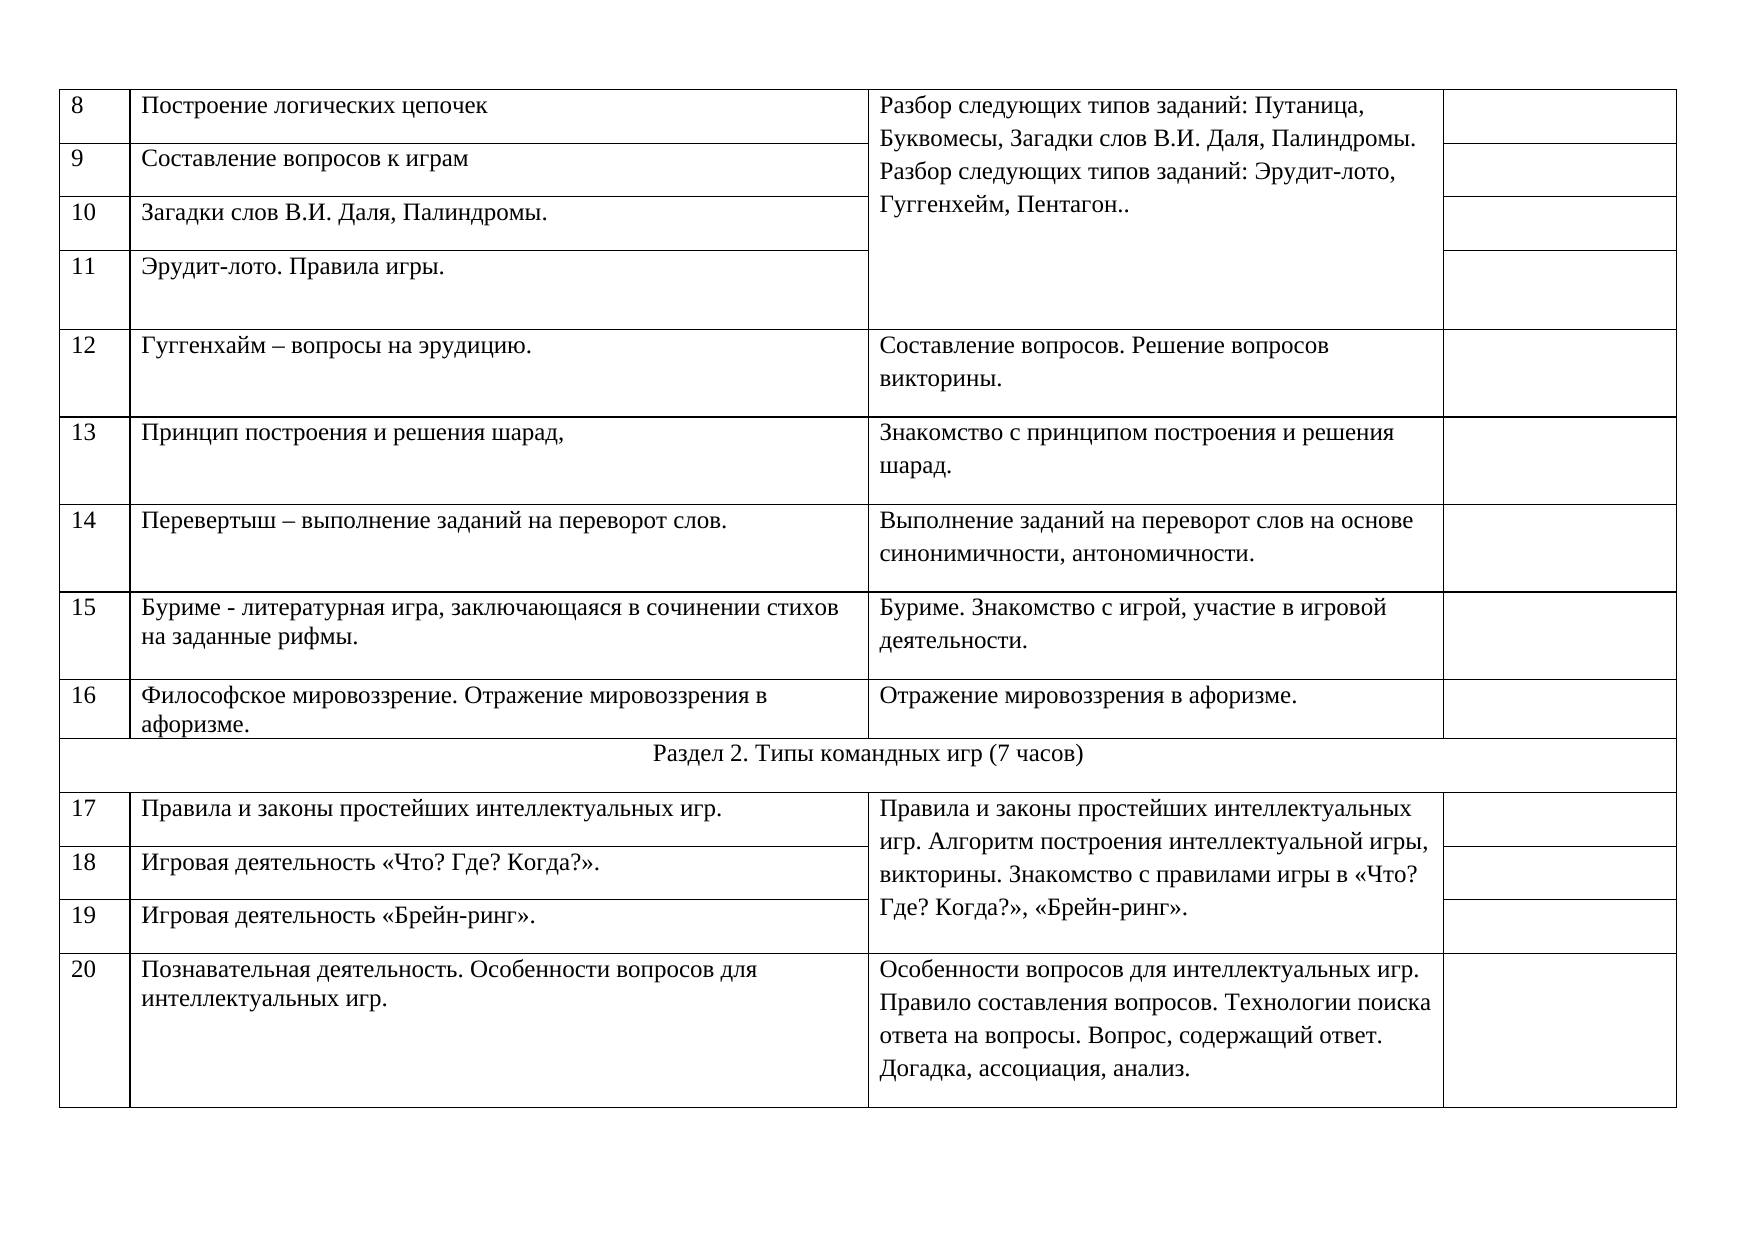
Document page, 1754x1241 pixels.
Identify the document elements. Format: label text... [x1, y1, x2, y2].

table_cell 9 [60, 144, 129, 196]
table_cell Правила и законы простейших интеллектуальных игр. [131, 793, 868, 846]
table_cell 15 [60, 593, 129, 679]
table_cell Игровая деятельность «Брейн-ринг». [131, 900, 868, 953]
table_cell [1444, 505, 1676, 591]
table_cell Перевертыш – выполнение заданий на переворот слов. [131, 505, 868, 591]
table_cell [1444, 418, 1676, 504]
table_cell 20 [60, 954, 129, 1107]
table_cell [131, 954, 868, 1107]
table_cell 13 [60, 418, 129, 504]
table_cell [869, 954, 1443, 1107]
table_cell [1444, 847, 1676, 899]
table_cell 19 [60, 900, 129, 953]
table_cell 14 [60, 505, 129, 591]
table_cell [1444, 793, 1676, 846]
table_cell 10 [60, 197, 129, 250]
table_cell Раздел 2. Типы командных игр (7 часов) [60, 739, 1676, 792]
table_cell 17 [60, 793, 129, 846]
table_cell [1444, 251, 1676, 329]
table_cell [1444, 90, 1676, 142]
table_cell Выполнение заданий на переворот слов на основе синонимичности, антономичности. [869, 505, 1443, 591]
table_cell Эрудит-лото. Правила игры. [131, 251, 868, 329]
table_cell Принцип построения и решения шарад, [131, 418, 868, 504]
table_cell [1444, 954, 1676, 1107]
table_cell Составление вопросов. Решение вопросов викторины. [869, 330, 1443, 416]
table_cell 11 [60, 251, 129, 329]
table_cell [1444, 900, 1676, 953]
table_cell Буриме. Знакомство с игрой, участие в игровой деятельности. [869, 593, 1443, 679]
table_cell [1444, 593, 1676, 679]
table_cell Гуггенхайм – вопросы на эрудицию. [131, 330, 868, 416]
table_cell Философское мировоззрение. Отражение мировоззрения в афоризме. [131, 680, 868, 737]
table_cell [1444, 680, 1676, 737]
table_cell [1444, 330, 1676, 416]
table_cell [1444, 197, 1676, 250]
table_cell Правила и законы простейших интеллектуальных игр. Алгоритм построения интеллектуальной игры, викторины. Знакомство с правилами игры в «Что? Где? Когда?», «Брейн-ринг». [869, 793, 1443, 953]
table_cell Игровая деятельность «Что? Где? Когда?». [131, 847, 868, 899]
table_cell Буриме - литературная игра, заключающаяся в сочинении стихов на заданные рифмы. [131, 593, 868, 679]
table_cell Отражение мировоззрения в афоризме. [869, 680, 1443, 737]
table_cell 18 [60, 847, 129, 899]
table_cell Загадки слов В.И. Даля, Палиндромы. [131, 197, 868, 250]
table_cell Знакомство с принципом построения и решения шарад. [869, 418, 1443, 504]
table_cell Построение логических цепочек [131, 90, 868, 142]
table_cell Разбор следующих типов заданий: Путаница, Буквомесы, Загадки слов В.И. Даля, Палиндромы. Разбор следующих типов заданий: Эрудит-лото, Гуггенхейм, Пентагон.. [869, 90, 1443, 329]
table_cell [1444, 144, 1676, 196]
table_cell 8 [60, 90, 129, 142]
table_cell Составление вопросов к играм [131, 144, 868, 196]
table_cell 16 [60, 680, 129, 737]
table_cell 12 [60, 330, 129, 416]
